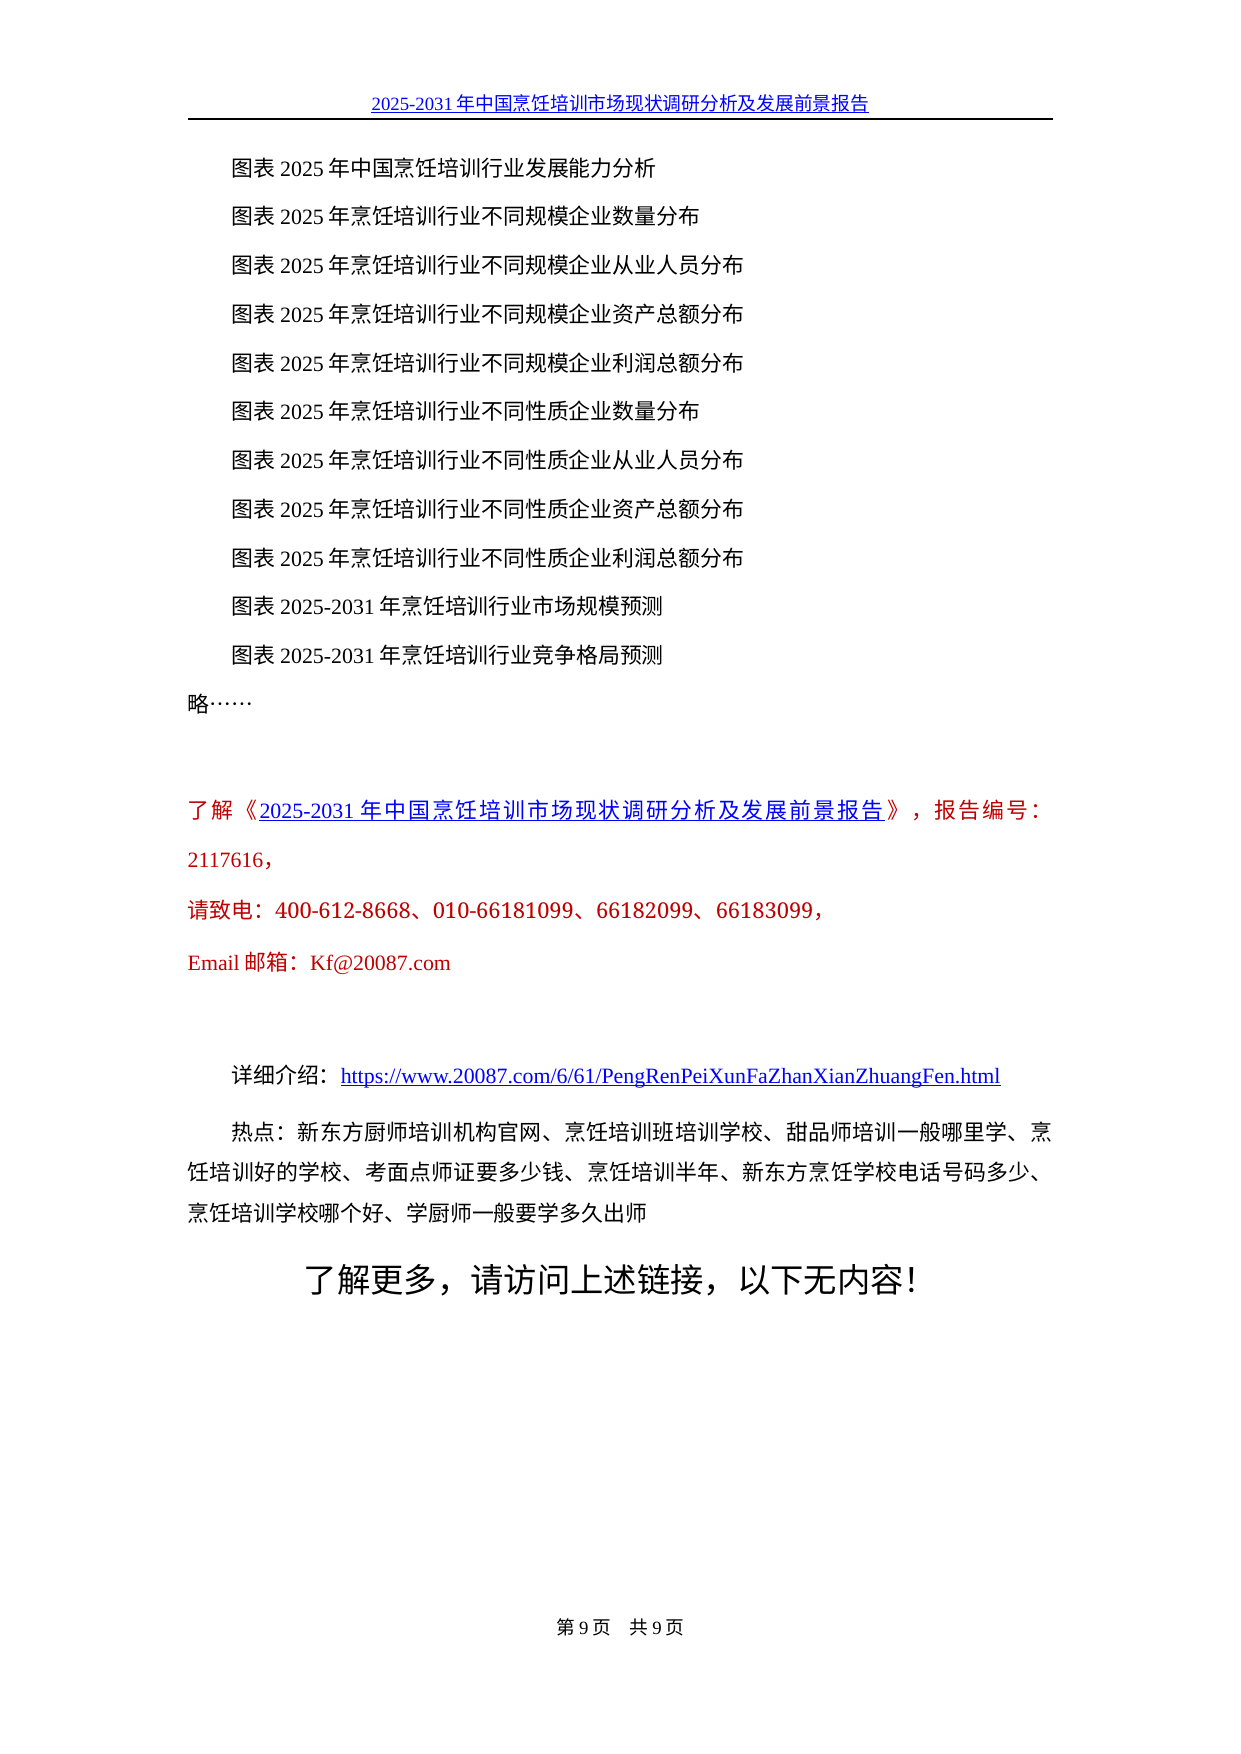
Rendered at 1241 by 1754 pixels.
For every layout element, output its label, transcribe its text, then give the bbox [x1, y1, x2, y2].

text 请致电：400-612-8668、010-66181099、66182099、66183099， [187, 893, 1053, 926]
text 了解《2025-2031年中国烹饪培训市场现状调研分析及发展前景报告》，报告编号：2117616， [187, 793, 1053, 874]
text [187, 150, 1053, 719]
title 了解更多，请访问上述链接，以下无内容！ [187, 1246, 1053, 1311]
text Email邮箱：Kf@20087.com [187, 945, 1053, 977]
text 详细介绍：https://www.20087.com/6/61/PengRenPeiXunFaZhanXianZhuangFen.html [187, 1058, 1053, 1090]
text 热点：新东方厨师培训机构官网、烹饪培训班培训学校、甜品师培训一般哪里学、烹饪培训好的学校、考面点师证要多少钱、烹饪培训半年、新东方烹饪学校电话号码多少、烹饪培训学校哪个好、学厨师一般要学多久出师 [187, 1114, 1053, 1228]
